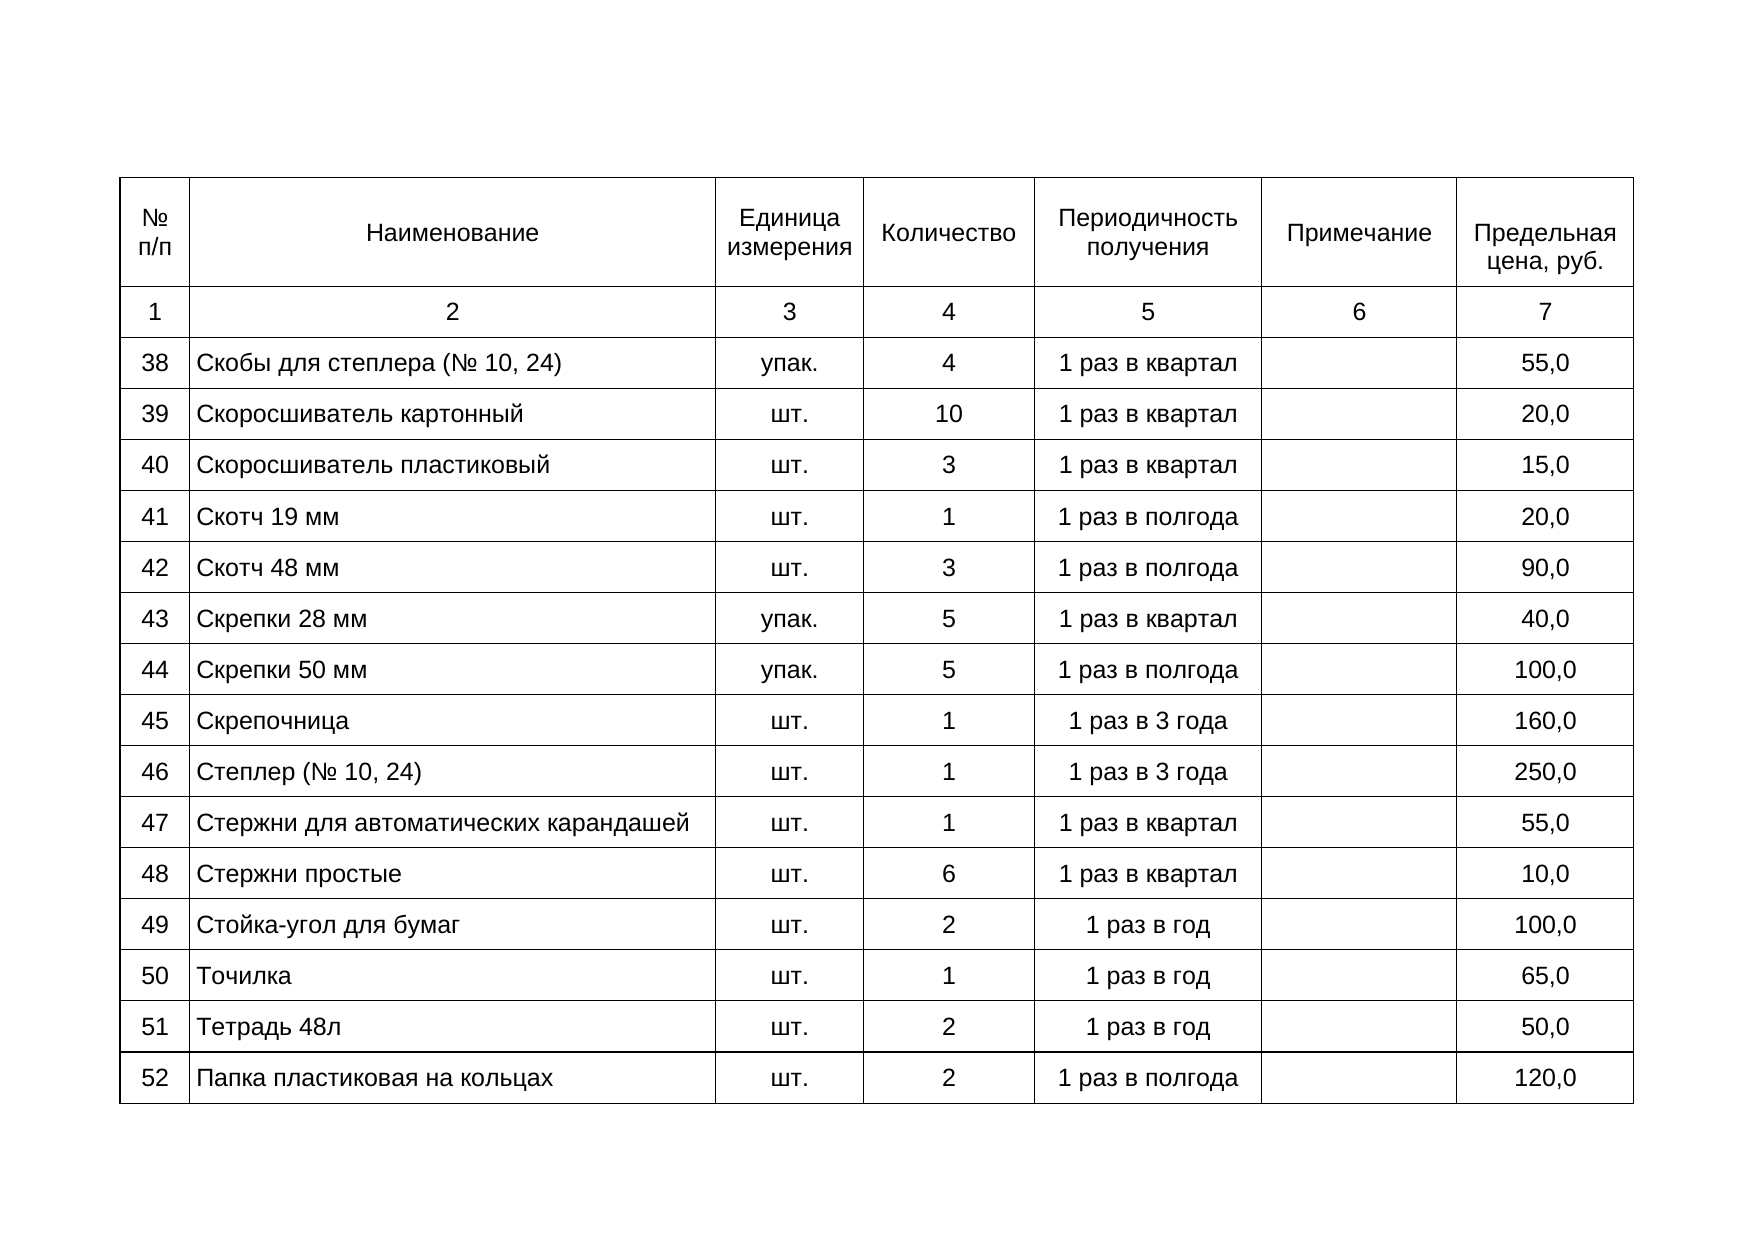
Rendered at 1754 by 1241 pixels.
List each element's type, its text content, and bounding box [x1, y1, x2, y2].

table_cell 49 [121, 899, 189, 949]
table_cell 65,0 [1457, 950, 1633, 1000]
table_cell 1 [864, 695, 1034, 745]
table_cell Степлер (№ 10, 24) [190, 746, 715, 796]
table_cell шт. [716, 899, 863, 949]
table_cell 10 [864, 389, 1034, 439]
table_cell 1 раз в квартал [1035, 440, 1261, 490]
table_cell 5 [864, 644, 1034, 694]
table_cell 47 [121, 797, 189, 847]
table_cell Скоросшиватель картонный [190, 389, 715, 439]
table_cell 38 [121, 338, 189, 388]
table_cell Скобы для степлера (№ 10, 24) [190, 338, 715, 388]
table_cell 6 [1262, 287, 1456, 337]
table_cell 1 раз в полгода [1035, 542, 1261, 592]
table_cell [1262, 338, 1456, 388]
table_cell [1262, 440, 1456, 490]
table_cell 100,0 [1457, 899, 1633, 949]
table_cell Стержни для автоматических карандашей [190, 797, 715, 847]
table_cell 20,0 [1457, 389, 1633, 439]
table_cell 45 [121, 695, 189, 745]
table_cell 55,0 [1457, 797, 1633, 847]
table_cell 1 раз в полгода [1035, 1053, 1261, 1102]
table_cell [1262, 848, 1456, 898]
table_cell 5 [1035, 287, 1261, 337]
table_cell шт. [716, 1001, 863, 1051]
table_cell 20,0 [1457, 491, 1633, 541]
table_cell Скоросшиватель пластиковый [190, 440, 715, 490]
table_cell 1 раз в квартал [1035, 797, 1261, 847]
table_cell 90,0 [1457, 542, 1633, 592]
table_cell шт. [716, 542, 863, 592]
table_cell шт. [716, 695, 863, 745]
table_cell 2 [864, 1001, 1034, 1051]
table_cell шт. [716, 491, 863, 541]
table_cell шт. [716, 746, 863, 796]
table_cell 1 [864, 797, 1034, 847]
table_cell 1 раз в квартал [1035, 338, 1261, 388]
table_cell 120,0 [1457, 1053, 1633, 1102]
table_cell 55,0 [1457, 338, 1633, 388]
table_cell 51 [121, 1001, 189, 1051]
table_cell Точилка [190, 950, 715, 1000]
table_header Единица измерения [716, 178, 863, 286]
table_cell 1 раз в 3 года [1035, 746, 1261, 796]
table_cell 1 раз в год [1035, 1001, 1261, 1051]
table_cell 2 [190, 287, 715, 337]
table_cell 3 [864, 440, 1034, 490]
table_cell 1 раз в квартал [1035, 389, 1261, 439]
table_cell [1262, 1053, 1456, 1102]
table_cell 43 [121, 593, 189, 643]
table_cell 10,0 [1457, 848, 1633, 898]
table_cell Папка пластиковая на кольцах [190, 1053, 715, 1102]
table_cell Скотч 48 мм [190, 542, 715, 592]
table_cell Скотч 19 мм [190, 491, 715, 541]
table_cell [1262, 389, 1456, 439]
table_cell шт. [716, 440, 863, 490]
table_cell 160,0 [1457, 695, 1633, 745]
table_cell шт. [716, 1053, 863, 1102]
table_cell 48 [121, 848, 189, 898]
table_cell шт. [716, 797, 863, 847]
table_cell 1 раз в квартал [1035, 593, 1261, 643]
table_cell [1262, 1001, 1456, 1051]
table_header Предельная цена, руб. [1457, 178, 1633, 286]
table_cell Скрепочница [190, 695, 715, 745]
table_cell 1 раз в год [1035, 950, 1261, 1000]
table_cell Стойка-угол для бумаг [190, 899, 715, 949]
table_cell 15,0 [1457, 440, 1633, 490]
table_cell 1 [864, 746, 1034, 796]
table_cell 1 раз в 3 года [1035, 695, 1261, 745]
table_cell [1262, 695, 1456, 745]
table_cell 1 раз в квартал [1035, 848, 1261, 898]
table_cell 4 [864, 287, 1034, 337]
table_cell [1262, 950, 1456, 1000]
table_cell 3 [716, 287, 863, 337]
table_header Периодичность получения [1035, 178, 1261, 286]
table_cell 39 [121, 389, 189, 439]
table_cell 1 [121, 287, 189, 337]
table_cell шт. [716, 848, 863, 898]
table_cell упак. [716, 338, 863, 388]
table_cell [1262, 797, 1456, 847]
table_cell [1262, 746, 1456, 796]
table_cell [1262, 899, 1456, 949]
table_cell 1 раз в полгода [1035, 491, 1261, 541]
table_cell 52 [121, 1053, 189, 1102]
table_cell 4 [864, 338, 1034, 388]
table_header № п/п [121, 178, 189, 286]
table_cell Скрепки 28 мм [190, 593, 715, 643]
table_cell 50 [121, 950, 189, 1000]
table_cell 7 [1457, 287, 1633, 337]
table_header Наименование [190, 178, 715, 286]
table_cell 1 [864, 950, 1034, 1000]
table_cell 6 [864, 848, 1034, 898]
table_cell [1262, 491, 1456, 541]
table_cell [1262, 542, 1456, 592]
table_cell 1 раз в год [1035, 899, 1261, 949]
table_header Примечание [1262, 178, 1456, 286]
table_cell 2 [864, 899, 1034, 949]
table_cell Тетрадь 48л [190, 1001, 715, 1051]
table_cell Стержни простые [190, 848, 715, 898]
table_cell 2 [864, 1053, 1034, 1102]
table_cell упак. [716, 593, 863, 643]
table_cell 46 [121, 746, 189, 796]
table_cell [1262, 644, 1456, 694]
table_cell 41 [121, 491, 189, 541]
table_cell шт. [716, 950, 863, 1000]
table_cell [1262, 593, 1456, 643]
table_cell 5 [864, 593, 1034, 643]
table_cell шт. [716, 389, 863, 439]
table_cell 42 [121, 542, 189, 592]
table_cell упак. [716, 644, 863, 694]
table_cell 44 [121, 644, 189, 694]
table_cell 1 [864, 491, 1034, 541]
table_header Количество [864, 178, 1034, 286]
table_cell 40 [121, 440, 189, 490]
table_cell 50,0 [1457, 1001, 1633, 1051]
table_cell 40,0 [1457, 593, 1633, 643]
table_cell 3 [864, 542, 1034, 592]
table_cell 250,0 [1457, 746, 1633, 796]
table_cell Скрепки 50 мм [190, 644, 715, 694]
table_cell 1 раз в полгода [1035, 644, 1261, 694]
table_cell 100,0 [1457, 644, 1633, 694]
